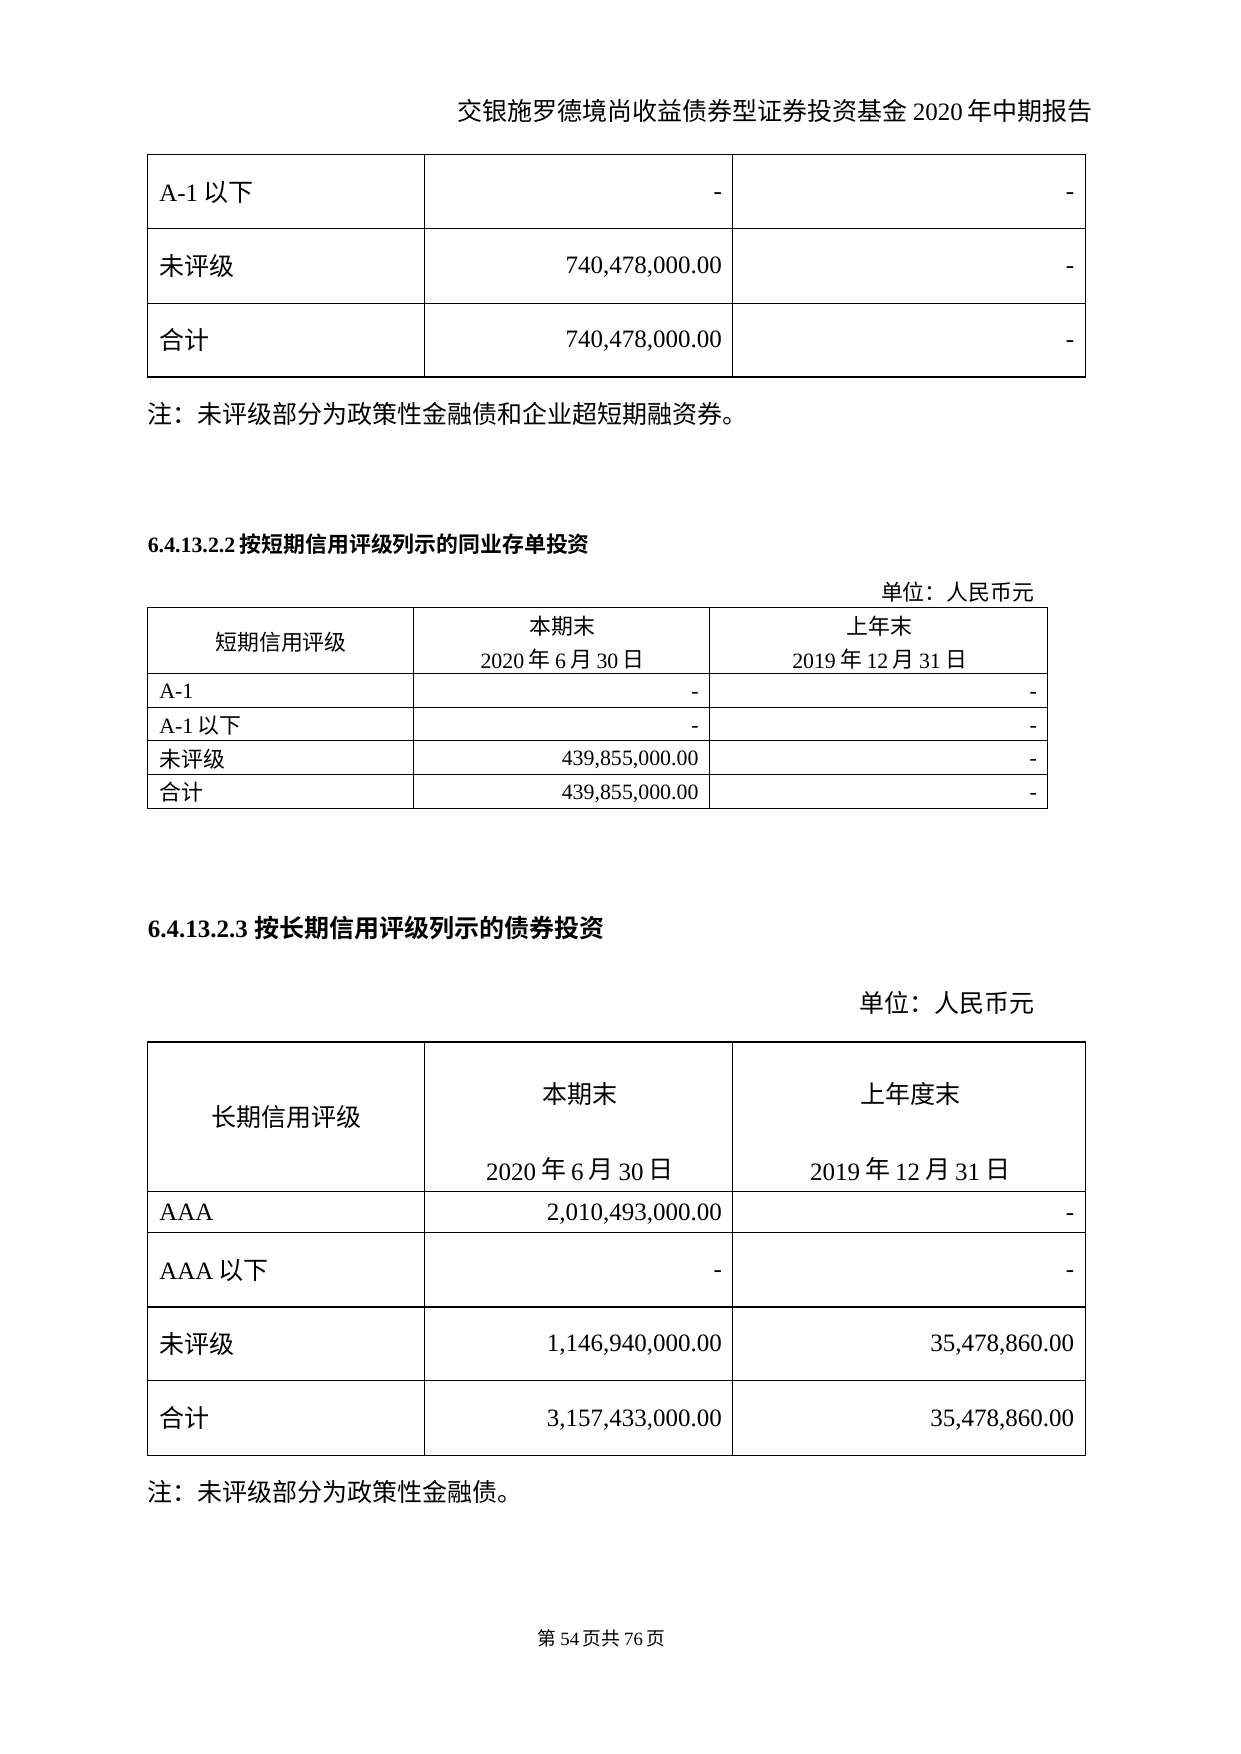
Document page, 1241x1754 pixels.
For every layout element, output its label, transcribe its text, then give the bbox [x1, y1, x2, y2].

table_cell 未评级 [148, 1308, 424, 1380]
table_cell 未评级 [148, 741, 413, 774]
table_cell - [733, 1233, 1085, 1306]
table_cell - [710, 775, 1047, 807]
text 单位：人民币元 [148, 969, 1034, 1034]
text 6.4.13.2.3 按长期信用评级列示的债券投资 [148, 894, 1092, 959]
table_cell 439,855,000.00 [414, 775, 709, 807]
table_cell A-1以下 [148, 708, 413, 740]
table_cell AAA [148, 1192, 424, 1232]
table_cell 439,855,000.00 [414, 741, 709, 774]
table_cell 1,146,940,000.00 [425, 1308, 732, 1380]
table_cell 合计 [148, 304, 424, 376]
table_cell A-1 [148, 674, 413, 707]
table_cell - [733, 155, 1085, 228]
table_header 长期信用评级 [148, 1043, 424, 1191]
table_cell - [733, 229, 1085, 302]
table_cell - [425, 155, 732, 228]
text 注：未评级部分为政策性金融债。 [148, 1458, 1092, 1523]
text 单位：人民币元 [148, 575, 1034, 607]
table_cell 35,478,860.00 [733, 1308, 1085, 1380]
table_cell 3,157,433,000.00 [425, 1381, 732, 1454]
table_cell 未评级 [148, 229, 424, 302]
text 注：未评级部分为政策性金融债和企业超短期融资券。 [148, 381, 1092, 446]
table_cell 2,010,493,000.00 [425, 1192, 732, 1232]
table_cell AAA以下 [148, 1233, 424, 1306]
table_header 短期信用评级 [148, 608, 413, 673]
table_header 本期末 2020年6月30日 [425, 1043, 732, 1191]
table_cell 740,478,000.00 [425, 304, 732, 376]
table_cell 35,478,860.00 [733, 1381, 1085, 1454]
table_cell - [425, 1233, 732, 1306]
table_cell 合计 [148, 1381, 424, 1454]
table_cell - [710, 741, 1047, 774]
table_cell - [733, 1192, 1085, 1232]
table_cell 合计 [148, 775, 413, 807]
table_cell - [414, 674, 709, 707]
table_header 本期末 2020年6月30日 [414, 608, 709, 673]
table_cell 740,478,000.00 [425, 229, 732, 302]
table_cell - [710, 674, 1047, 707]
table_cell - [414, 708, 709, 740]
table_cell - [710, 708, 1047, 740]
table_cell A-1以下 [148, 155, 424, 228]
text 6.4.13.2.2按短期信用评级列示的同业存单投资 [148, 526, 1092, 559]
table_header 上年末 2019年12月31日 [710, 608, 1047, 673]
table_cell - [733, 304, 1085, 376]
table_header 上年度末 2019年12月31日 [733, 1043, 1085, 1191]
